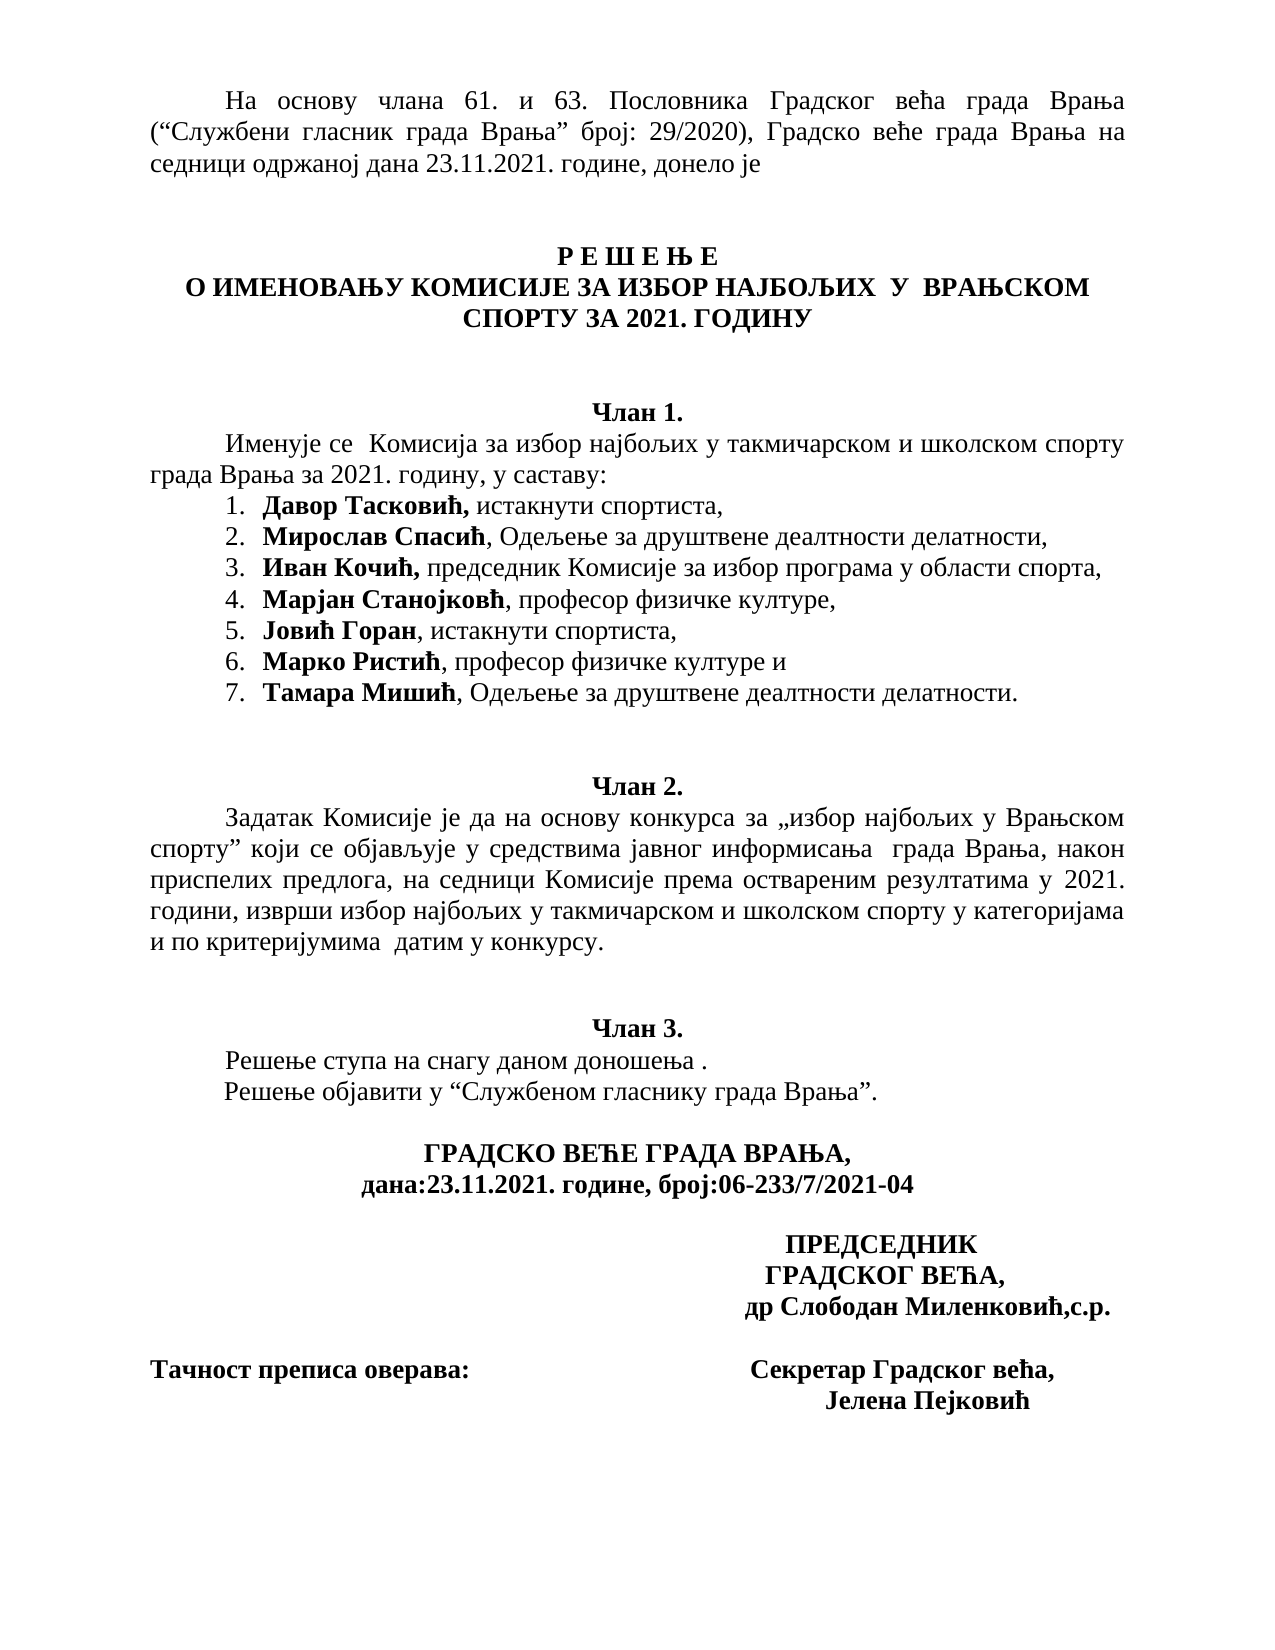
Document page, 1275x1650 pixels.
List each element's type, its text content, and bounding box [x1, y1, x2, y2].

text О ИМЕНОВАЊУ КОМИСИЈЕ ЗА ИЗБОР НАЈБОЉИХ У ВРАЊСКОМ СПОРТУ ЗА 2021. ГОДИНУ [150, 271, 1125, 333]
text Решење објавити у “Службеном гласнику града Врања”. [150, 1075, 1125, 1106]
subtitle Р Е Ш Е Њ Е [150, 240, 1125, 271]
text ГРАДСКОГ ВЕЋА, [150, 1259, 1125, 1291]
text Решење ступа на снагу даном доношења . [150, 1044, 1125, 1075]
text Члан 2. [150, 769, 1125, 801]
text Јелена Пејковић [150, 1384, 1125, 1415]
text Именује се Комисија за избор најбољих у такмичарском и школском спорту града Врања за 2021. годину, у саставу: [150, 427, 1125, 489]
text ПРЕДСЕДНИК [150, 1228, 1125, 1259]
list Марко Ристић, професор физичке културе и [225, 645, 1125, 676]
text ГРАДСКО ВЕЋЕ ГРАДА ВРАЊА, [150, 1137, 1125, 1168]
list Мирослав Спасић, Одељење за друштвене деалтности делатности, [225, 520, 1125, 552]
subtitle Члан 1. [150, 396, 1125, 427]
text дана:23.11.2021. године, број:06-233/7/2021-04 [150, 1168, 1125, 1199]
list Тамара Мишић, Одељење за друштвене деалтности делатности. [225, 676, 1125, 707]
list Марјан Станојковћ, професор физичке културе, [225, 583, 1125, 614]
text др Слободан Миленковић,с.р. [150, 1291, 1125, 1322]
list Јовић Горан, истакнути спортиста, [225, 614, 1125, 645]
text Тачност преписа оверава: Секретар Градског већа, [150, 1353, 1125, 1384]
text Члан 3. [150, 1013, 1125, 1044]
text Задатак Комисије је да на основу конкурса за „избор најбољих у Врањском спорту” који се објављује у средствима јавног информисања града Врања, након приспелих предлога, на седници Комисије према оствареним резултатима у 2021. години, изврши избор најбољих у такмичарском и школском спорту у категоријама и по критеријумима датим у конкурсу. [150, 801, 1125, 956]
list Давор Тасковић, истакнути спортиста, [225, 489, 1125, 520]
list Иван Кочић, председник Комисије за избор програма у области спорта, [225, 552, 1125, 583]
text На основу члана 61. и 63. Пословника Градског већа града Врања (“Службени гласник града Врања” број: 29/2020), Градско веће града Врања на седници одржаној дана 23.11.2021. године, донело је [150, 84, 1125, 178]
